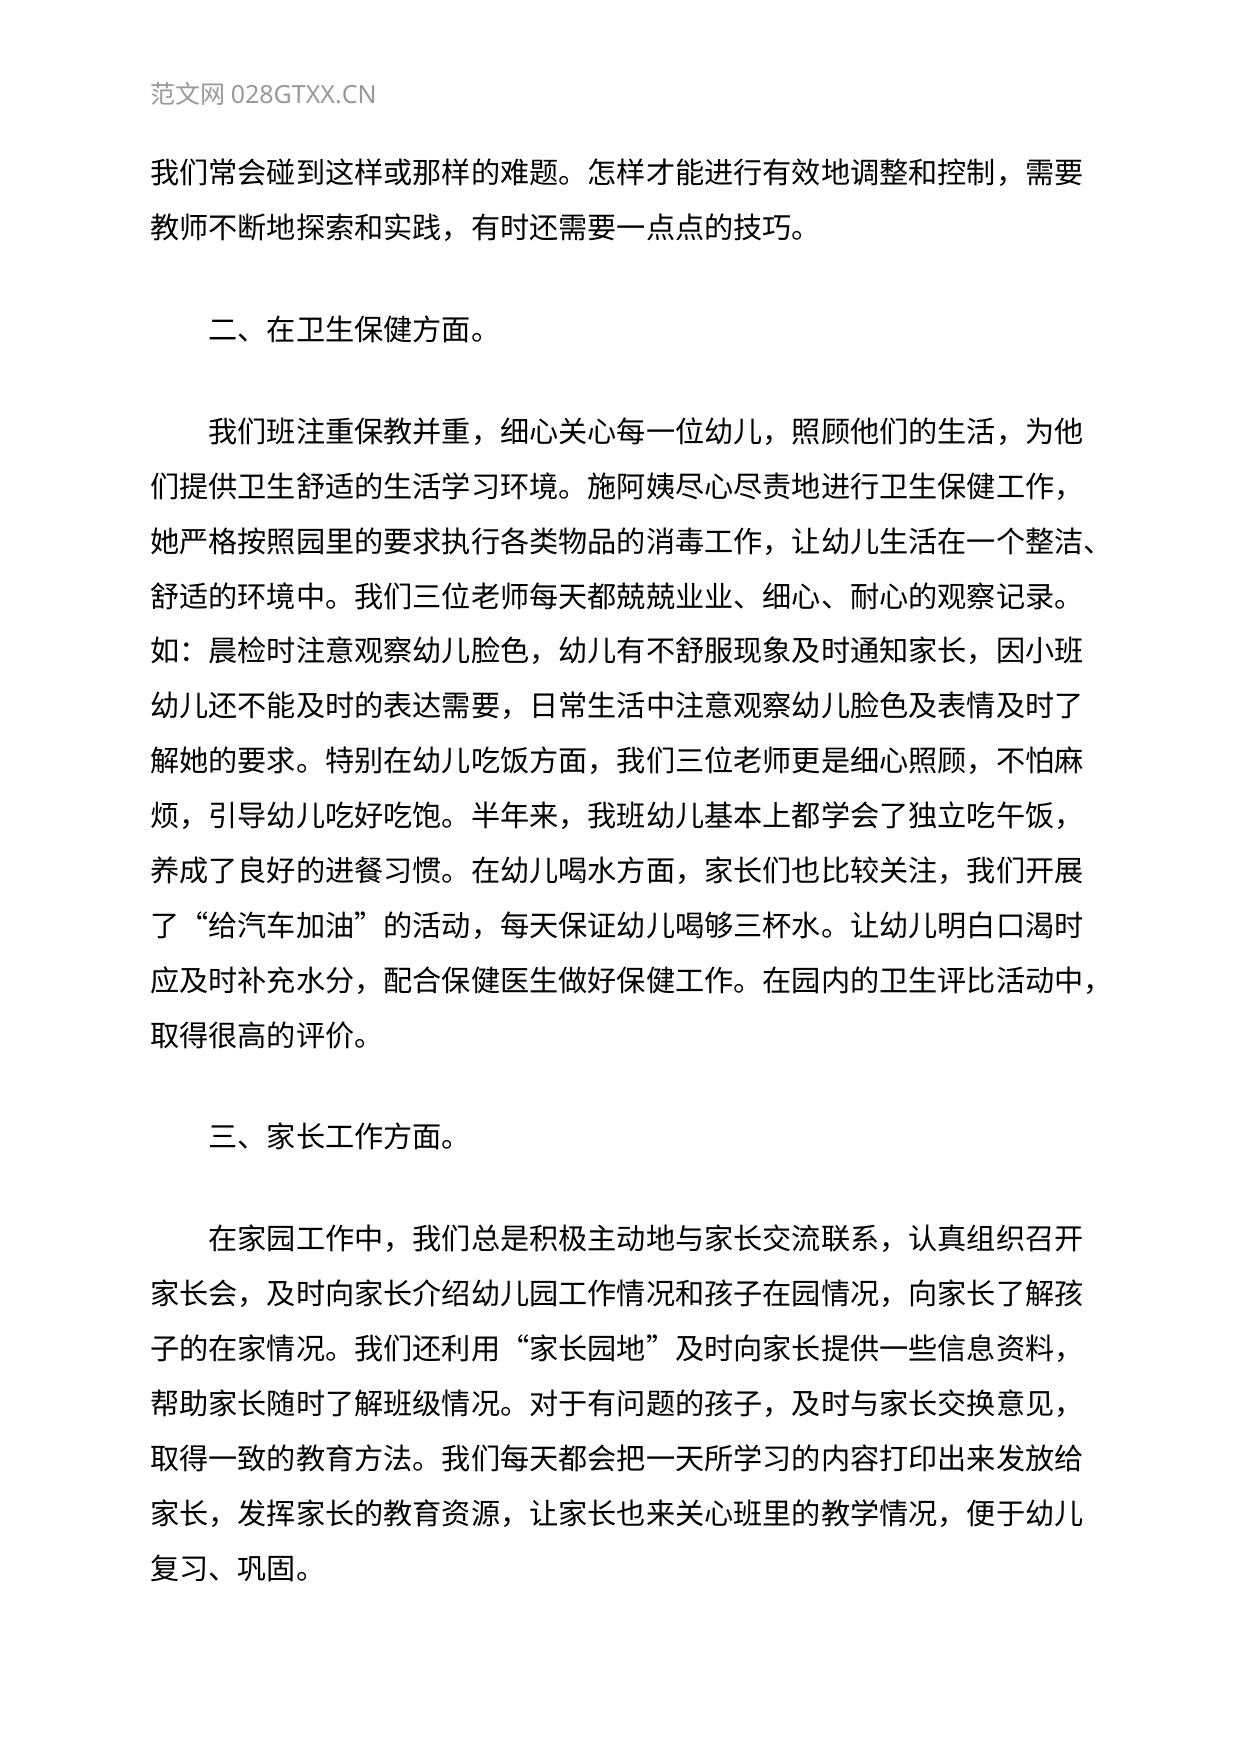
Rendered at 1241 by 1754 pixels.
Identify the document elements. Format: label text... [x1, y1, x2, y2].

text 我们班注重保教并重，细心关心每一位幼儿，照顾他们的生活，为他们提供卫生舒适的生活学习环境。施阿姨尽心尽责地进行卫生保健工作，她严格按照园里的要求执行各类物品的消毒工作，让幼儿生活在一个整洁、舒适的环境中。我们三位老师每天都兢兢业业、细心、耐心的观察记录。如：晨检时注意观察幼儿脸色，幼儿有不舒服现象及时通知家长，因小班幼儿还不能及时的表达需要，日常生活中注意观察幼儿脸色及表情及时了解她的要求。特别在幼儿吃饭方面，我们三位老师更是细心照顾，不怕麻烦，引导幼儿吃好吃饱。半年来，我班幼儿基本上都学会了独立吃午饭，养成了良好的进餐习惯。在幼儿喝水方面，家长们也比较关注，我们开展了“给汽车加油”的活动，每天保证幼儿喝够三杯水。让幼儿明白口渴时应及时补充水分，配合保健医生做好保健工作。在园内的卫生评比活动中，取得很高的评价。 [150, 408, 1090, 1054]
text 三、家长工作方面。 [150, 1114, 1090, 1156]
text 二、在卫生保健方面。 [150, 307, 1090, 349]
text 在家园工作中，我们总是积极主动地与家长交流联系，认真组织召开家长会，及时向家长介绍幼儿园工作情况和孩子在园情况，向家长了解孩子的在家情况。我们还利用“家长园地”及时向家长提供一些信息资料，帮助家长随时了解班级情况。对于有问题的孩子，及时与家长交换意见，取得一致的教育方法。我们每天都会把一天所学习的内容打印出来发放给家长，发挥家长的教育资源，让家长也来关心班里的教学情况，便于幼儿复习、巩固。 [150, 1216, 1090, 1587]
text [150, 150, 1090, 247]
